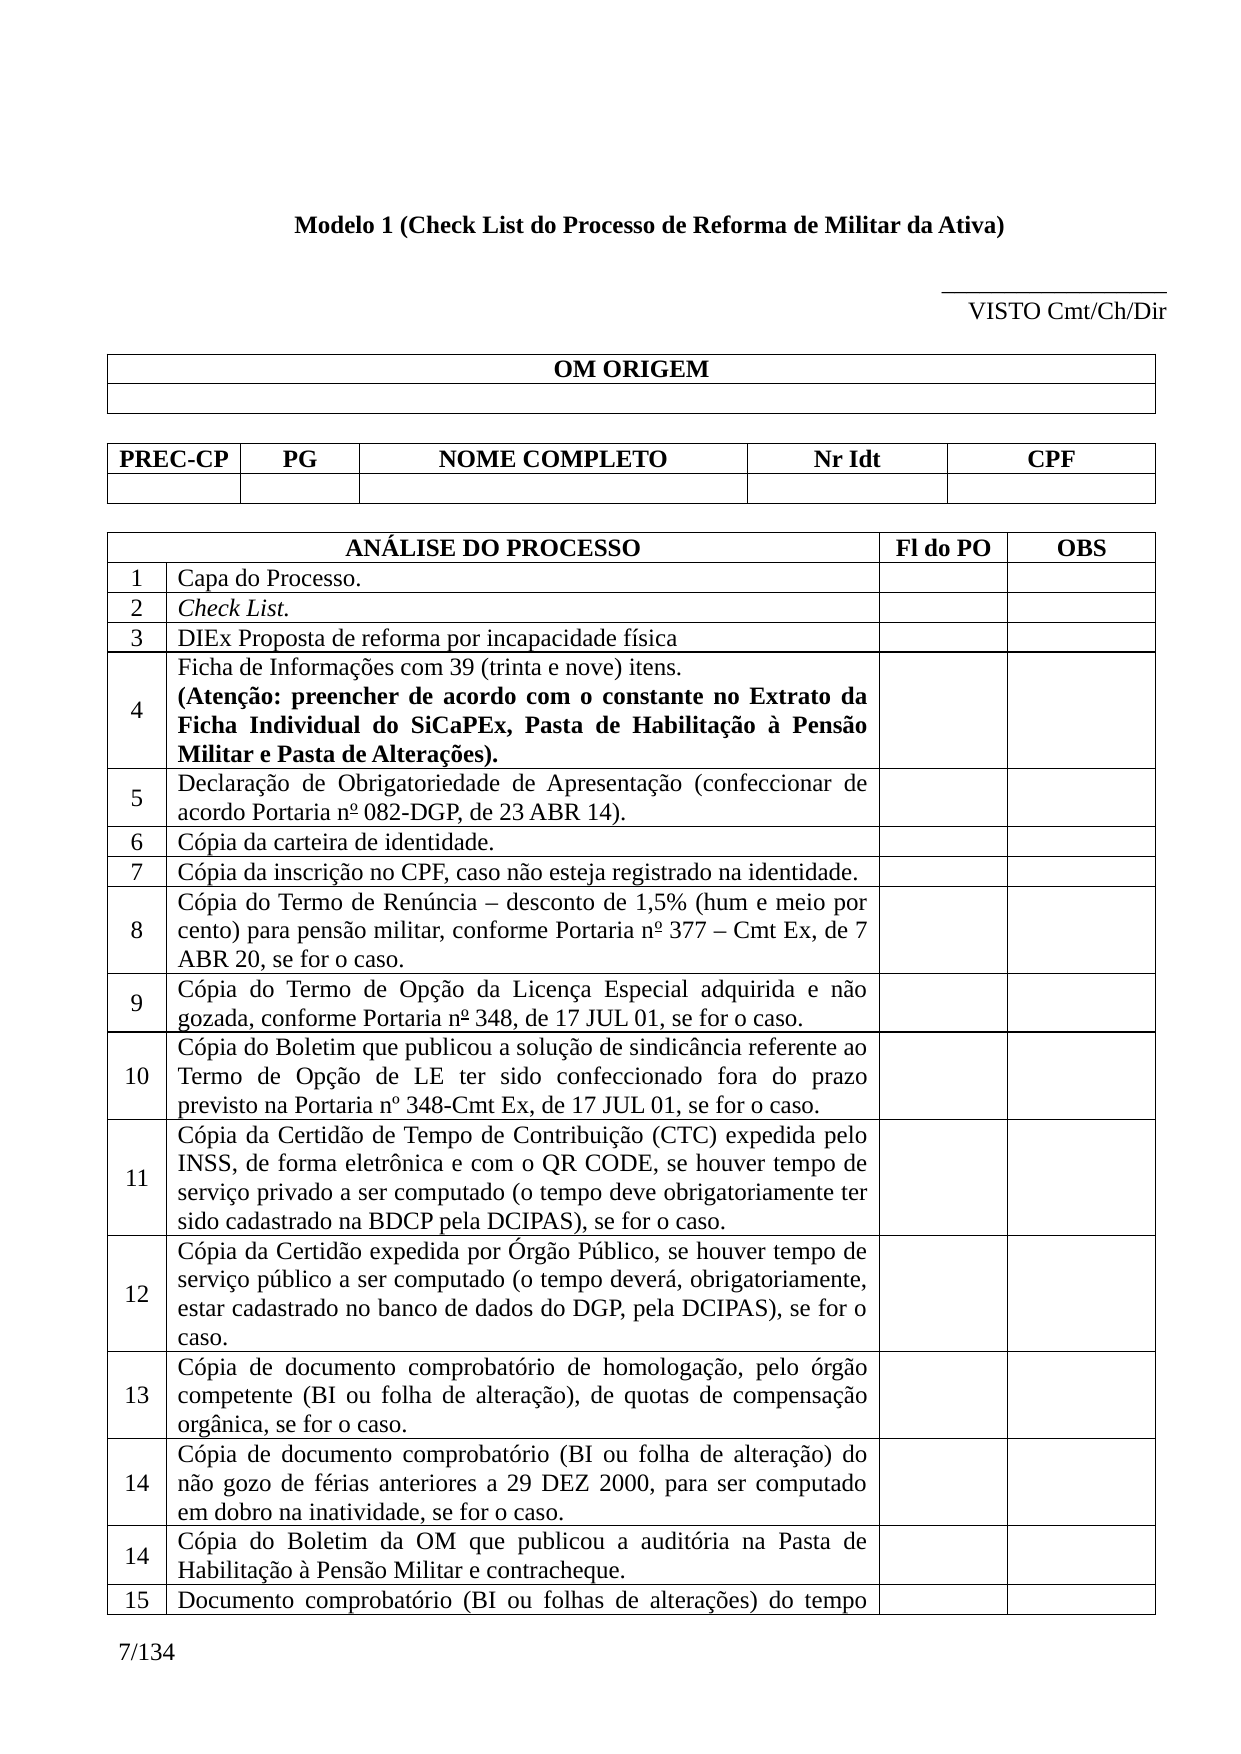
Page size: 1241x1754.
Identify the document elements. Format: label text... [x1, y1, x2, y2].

table_cell [880, 887, 1007, 973]
table_cell 9 [108, 974, 166, 1031]
table_cell 15 [108, 1585, 166, 1614]
table_header ANÁLISE DO PROCESSO [108, 533, 879, 562]
list Modelo 1 (Check List do Processo de Reforma de Militar da Ativa) [118, 210, 1181, 238]
table_cell [1008, 623, 1155, 651]
table_cell Capa do Processo. [167, 563, 879, 592]
table_cell 3 [108, 623, 166, 651]
table_cell [1008, 769, 1155, 826]
table_cell Cópia da Certidão de Tempo de Contribuição (CTC) expedida pelo INSS, de forma eletrônica e com o QR CODE, se houver tempo de serviço privado a ser computado (o tempo deve obrigatoriamente ter sido cadastrado na BDCP pela DCIPAS), se for o caso. [167, 1120, 879, 1235]
table_cell 1 [108, 563, 166, 592]
table_cell [880, 1439, 1007, 1525]
table_cell 4 [108, 653, 166, 767]
table_cell [880, 1236, 1007, 1351]
table_header NOME COMPLETO [360, 444, 747, 473]
table_cell Cópia da Certidão expedida por Órgão Público, se houver tempo de serviço público a ser computado (o tempo deverá, obrigatoriamente, estar cadastrado no banco de dados do DGP, pela DCIPAS), se for o caso. [167, 1236, 879, 1351]
table_cell [360, 474, 747, 502]
table_cell [880, 563, 1007, 592]
table_header OM ORIGEM [108, 355, 1155, 383]
table_cell Cópia do Termo de Renúncia – desconto de 1,5% (hum e meio por cento) para pensão militar, conforme Portaria nº 377 – Cmt Ex, de 7 ABR 20, se for o caso. [167, 887, 879, 973]
table_cell [1008, 593, 1155, 622]
table_cell 8 [108, 887, 166, 973]
table_cell 5 [108, 769, 166, 826]
table_cell [880, 974, 1007, 1031]
table_cell Cópia do Boletim da OM que publicou a auditória na Pasta de Habilitação à Pensão Militar e contracheque. [167, 1526, 879, 1584]
table_cell [880, 827, 1007, 856]
table_cell Ficha de Informações com 39 (trinta e nove) itens. (Atenção: preencher de acordo com o constante no Extrato da Ficha Individual do SiCaPEx, Pasta de Habilitação à Pensão Militar e Pasta de Alterações). [167, 653, 879, 767]
table_cell Check List. [167, 593, 879, 622]
table_cell [880, 857, 1007, 886]
table_cell [948, 474, 1155, 502]
table_header Fl do PO [880, 533, 1007, 562]
table_cell [1008, 1352, 1155, 1438]
table_cell 10 [108, 1033, 166, 1119]
table_cell 13 [108, 1352, 166, 1438]
table_cell [880, 1352, 1007, 1438]
table_cell Declaração de Obrigatoriedade de Apresentação (confeccionar de acordo Portaria nº 082-DGP, de 23 ABR 14). [167, 769, 879, 826]
table_header CPF [948, 444, 1155, 473]
table_cell [880, 769, 1007, 826]
table_cell [880, 593, 1007, 622]
table_cell 12 [108, 1236, 166, 1351]
table_cell [241, 474, 359, 502]
table_cell [1008, 1439, 1155, 1525]
table_cell [1008, 653, 1155, 767]
table_cell [880, 623, 1007, 651]
table_cell [1008, 1526, 1155, 1584]
table_header OBS [1008, 533, 1155, 562]
table_cell [880, 1585, 1007, 1614]
table_cell [1008, 563, 1155, 592]
table_cell 11 [108, 1120, 166, 1235]
table_header PG [241, 444, 359, 473]
table_cell 7 [108, 857, 166, 886]
list VISTO Cmt/Ch/Dir [118, 296, 1167, 325]
table_cell [1008, 974, 1155, 1031]
table_cell DIEx Proposta de reforma por incapacidade física [167, 623, 879, 651]
table_cell 14 [108, 1526, 166, 1584]
table_cell [108, 384, 1155, 413]
table_cell [108, 474, 240, 502]
table_cell Cópia da carteira de identidade. [167, 827, 879, 856]
table_cell Cópia da inscrição no CPF, caso não esteja registrado na identidade. [167, 857, 879, 886]
table_cell [1008, 887, 1155, 973]
table_cell [748, 474, 947, 502]
table_cell 2 [108, 593, 166, 622]
table_cell 6 [108, 827, 166, 856]
text __________________ [118, 267, 1167, 296]
table_cell [1008, 1585, 1155, 1614]
table_header PREC-CP [108, 444, 240, 473]
table_cell [880, 1526, 1007, 1584]
table_cell [1008, 857, 1155, 886]
table_cell Cópia do Termo de Opção da Licença Especial adquirida e não gozada, conforme Portaria nº 348, de 17 JUL 01, se for o caso. [167, 974, 879, 1031]
table_cell Cópia de documento comprobatório (BI ou folha de alteração) do não gozo de férias anteriores a 29 DEZ 2000, para ser computado em dobro na inatividade, se for o caso. [167, 1439, 879, 1525]
table_cell [1008, 1120, 1155, 1235]
table_cell Cópia do Boletim que publicou a solução de sindicância referente ao Termo de Opção de LE ter sido confeccionado fora do prazo previsto na Portaria nº 348-Cmt Ex, de 17 JUL 01, se for o caso. [167, 1033, 879, 1119]
table_cell 14 [108, 1439, 166, 1525]
table_cell [1008, 1236, 1155, 1351]
table_cell [880, 653, 1007, 767]
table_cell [167, 1585, 879, 1614]
table_cell [880, 1033, 1007, 1119]
table_cell [880, 1120, 1007, 1235]
table_header Nr Idt [748, 444, 947, 473]
table_cell Cópia de documento comprobatório de homologação, pelo órgão competente (BI ou folha de alteração), de quotas de compensação orgânica, se for o caso. [167, 1352, 879, 1438]
table_cell [1008, 827, 1155, 856]
table_cell [1008, 1033, 1155, 1119]
